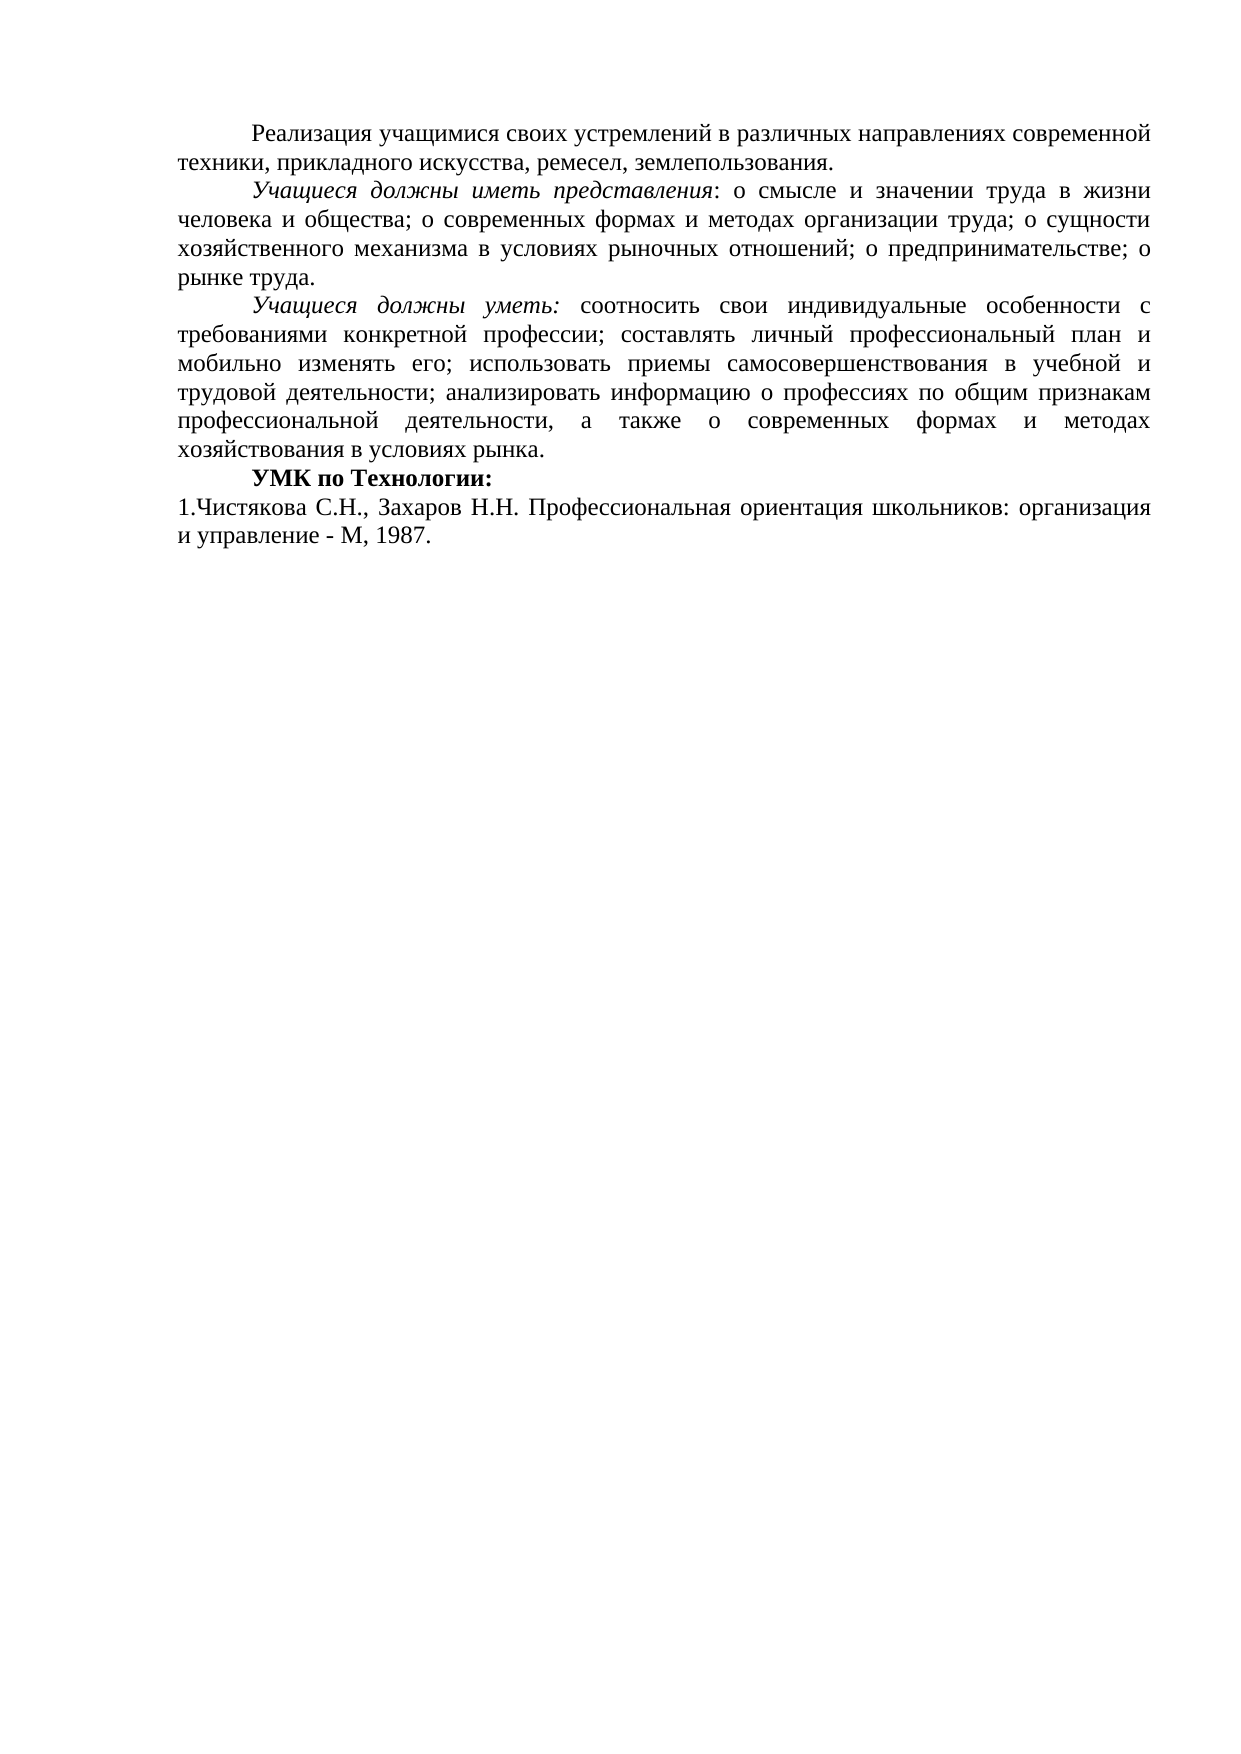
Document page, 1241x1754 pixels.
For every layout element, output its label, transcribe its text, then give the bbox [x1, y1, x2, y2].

text Реализация учащимися своих устремлений в различных направлениях современной техники, прикладного искусства, ремесел, землепользования. [177, 118, 1152, 176]
text Учащиеся должны уметь: соотносить свои индивидуальные особенности с требованиями конкретной профессии; составлять личный профессиональный план и мобильно изменять его; использовать приемы самосовершенствования в учебной и трудовой деятельности; анализировать информацию о профессиях по общим признакам профессиональной деятельности, а также о современных формах и методах хозяйствования в условиях рынка. [177, 291, 1152, 463]
text Учащиеся должны иметь представления: о смысле и значении труда в жизни человека и общества; о современных формах и методах организации труда; о сущности хозяйственного механизма в условиях рыночных отношений; о предпринимательстве; о рынке труда. [177, 176, 1152, 291]
text 1.Чистякова С.Н., Захаров Н.Н. Профессиональная ориентация школьников: организация и управление - М, 1987. [177, 492, 1152, 549]
text УМК по Технологии: [177, 463, 1152, 492]
